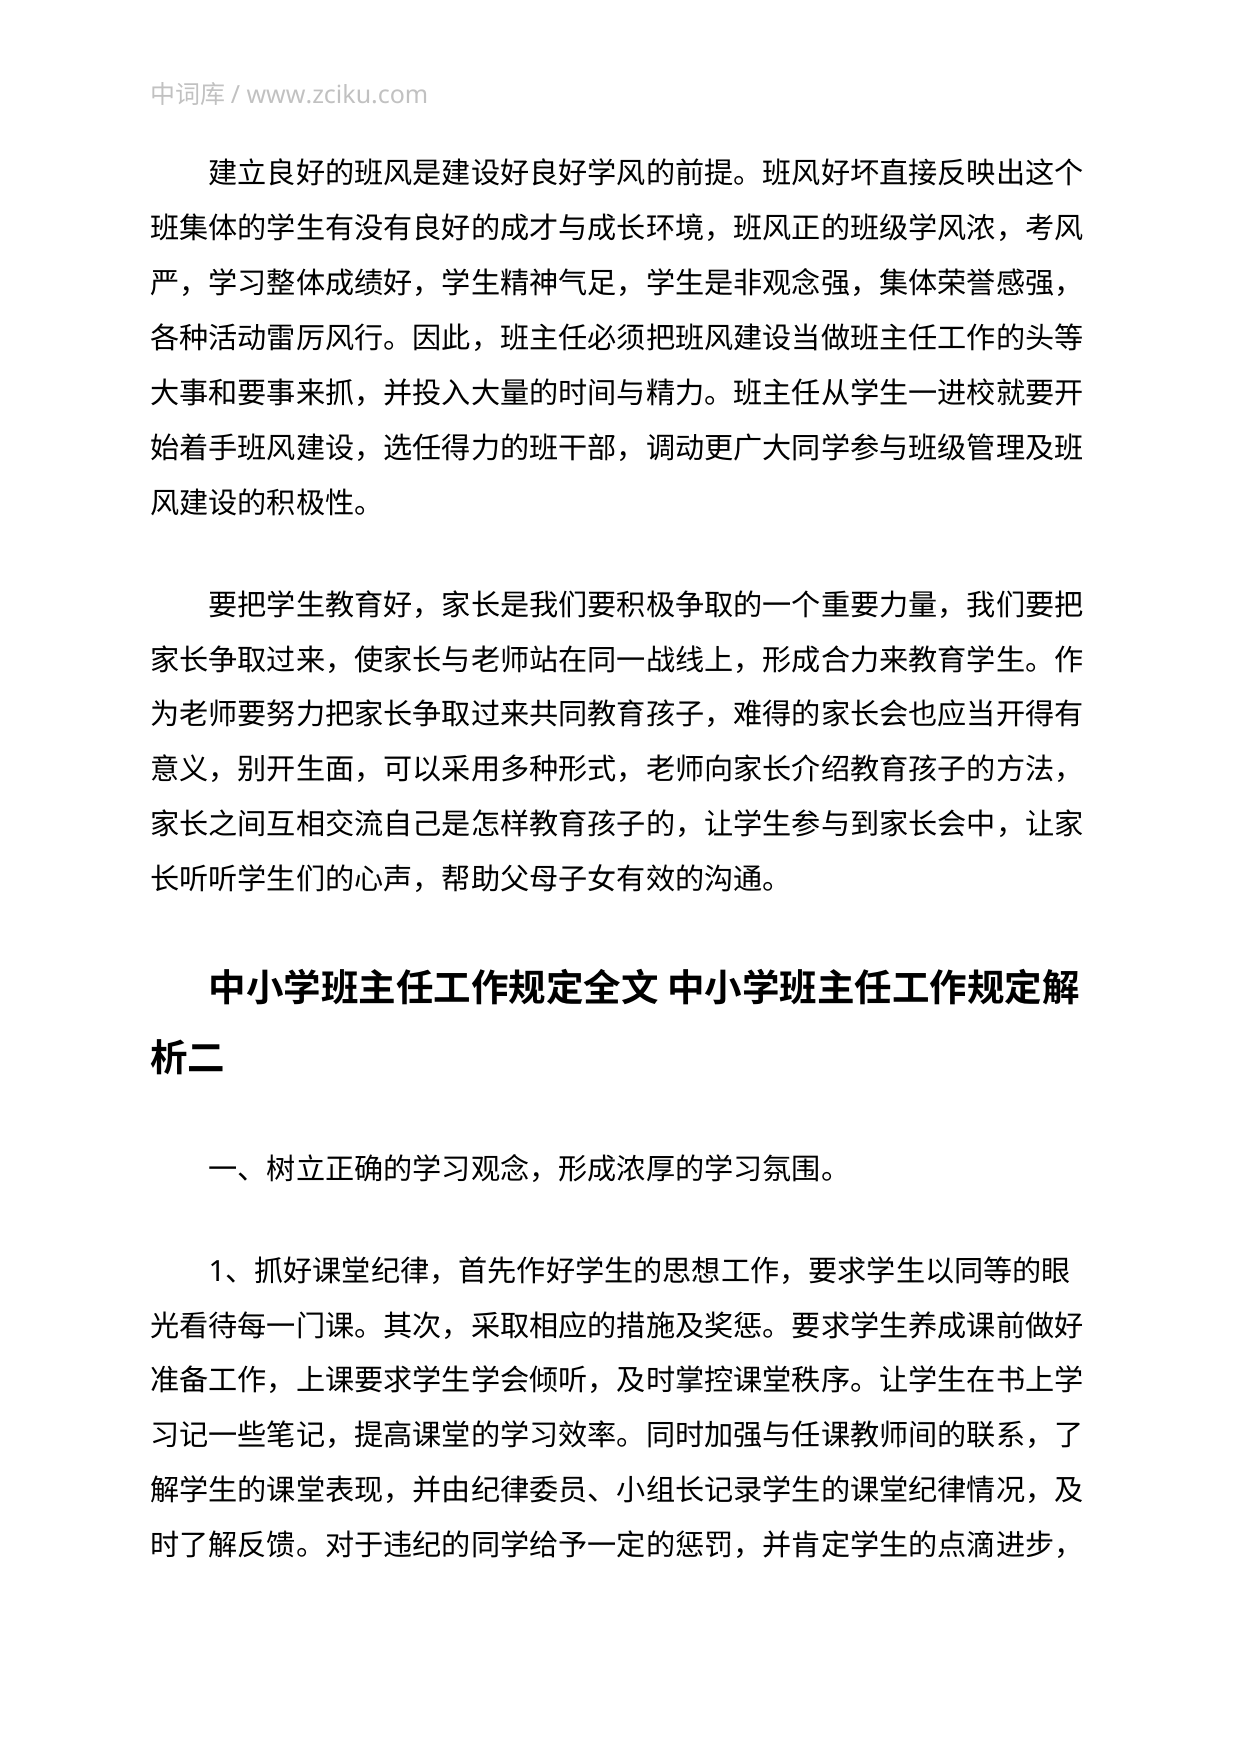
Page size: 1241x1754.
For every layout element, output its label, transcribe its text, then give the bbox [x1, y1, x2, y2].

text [150, 1247, 1090, 1564]
text 一、树立正确的学习观念，形成浓厚的学习氛围。 [150, 1145, 1090, 1188]
text 中小学班主任工作规定全文 中小学班主任工作规定解析二 [150, 957, 1090, 1082]
text 建立良好的班风是建设好良好学风的前提。班风好坏直接反映出这个班集体的学生有没有良好的成才与成长环境，班风正的班级学风浓，考风严，学习整体成绩好，学生精神气足，学生是非观念强，集体荣誉感强，各种活动雷厉风行。因此，班主任必须把班风建设当做班主任工作的头等大事和要事来抓，并投入大量的时间与精力。班主任从学生一进校就要开始着手班风建设，选任得力的班干部，调动更广大同学参与班级管理及班风建设的积极性。 [150, 150, 1090, 522]
text 要把学生教育好，家长是我们要积极争取的一个重要力量，我们要把家长争取过来，使家长与老师站在同一战线上，形成合力来教育学生。作为老师要努力把家长争取过来共同教育孩子，难得的家长会也应当开得有意义，别开生面，可以采用多种形式，老师向家长介绍教育孩子的方法，家长之间互相交流自己是怎样教育孩子的，让学生参与到家长会中，让家长听听学生们的心声，帮助父母子女有效的沟通。 [150, 581, 1090, 898]
